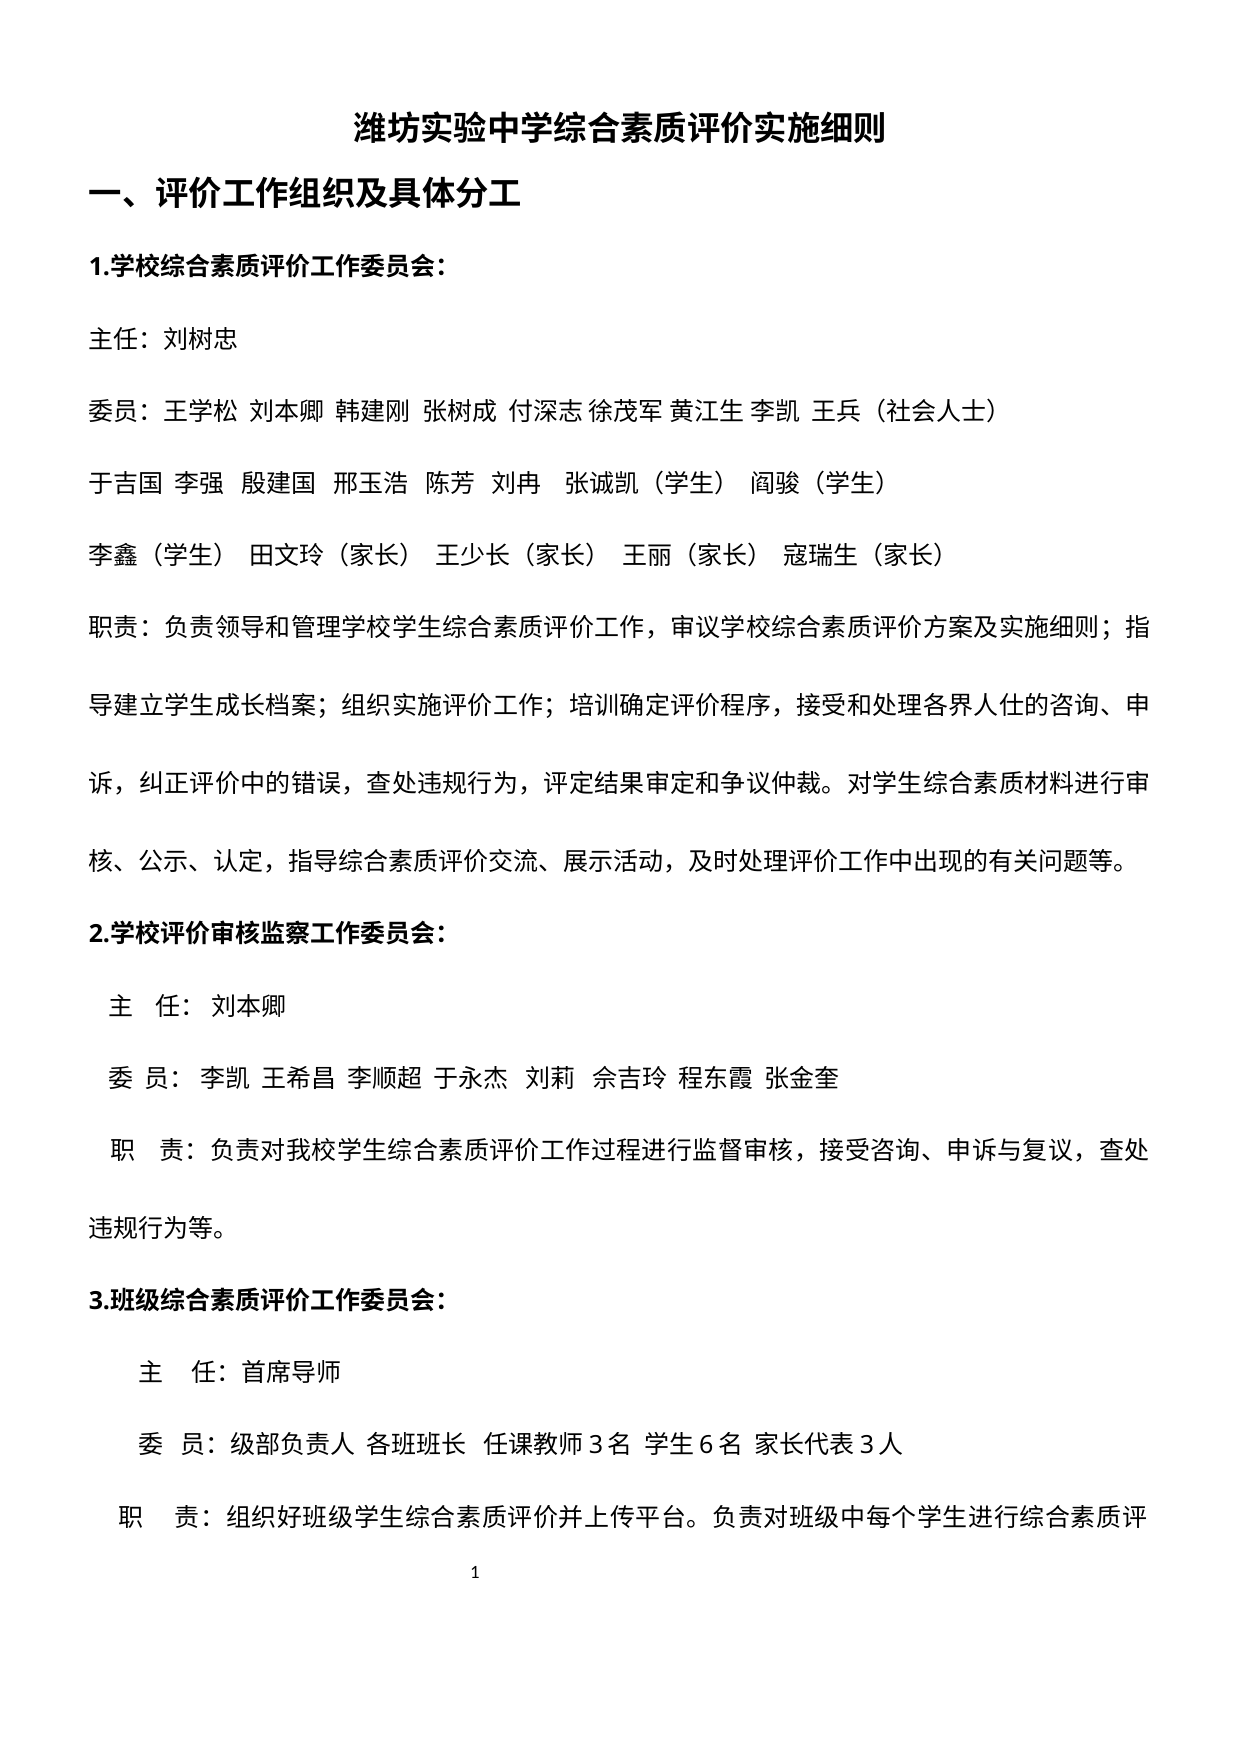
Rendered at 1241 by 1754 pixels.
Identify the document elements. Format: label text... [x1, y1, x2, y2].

text 委 员：级部负责人 各班班长 任课教师3名 学生6名 家长代表3人 [88, 1410, 1152, 1475]
text 主任：刘树忠 [88, 305, 1152, 370]
text 委 员： 李凯 王希昌 李顺超 于永杰 刘莉 佘吉玲 程东霞 张金奎 [88, 1044, 1152, 1109]
text 3.班级综合素质评价工作委员会： [88, 1266, 1152, 1331]
text 1.学校综合素质评价工作委员会： [88, 232, 1152, 297]
list 一、评价工作组织及具体分工 [88, 158, 1152, 223]
text 于吉国 李强 殷建国 邢玉浩 陈芳 刘冉 张诚凯（学生） 阎骏（学生） [88, 449, 1152, 514]
text 委员：王学松 刘本卿 韩建刚 张树成 付深志 徐茂军 黄江生 李凯 王兵（社会人士） [88, 377, 1152, 442]
text 潍坊实验中学综合素质评价实施细则 [88, 93, 1152, 158]
text 主 任： 刘本卿 [88, 972, 1152, 1037]
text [88, 1483, 1152, 1548]
text 职 责：负责对我校学生综合素质评价工作过程进行监督审核，接受咨询、申诉与复议，查处违规行为等。 [88, 1116, 1152, 1259]
text 主 任：首席导师 [88, 1338, 1152, 1403]
text 职责：负责领导和管理学校学生综合素质评价工作，审议学校综合素质评价方案及实施细则；指导建立学生成长档案；组织实施评价工作；培训确定评价程序，接受和处理各界人仕的咨询、申诉，纠正评价中的错误，查处违规行为，评定结果审定和争议仲裁。对学生综合素质材料进行审核、公示、认定，指导综合素质评价交流、展示活动，及时处理评价工作中出现的有关问题等。 [88, 593, 1152, 892]
text 2.学校评价审核监察工作委员会： [88, 899, 1152, 964]
text 李鑫（学生） 田文玲（家长） 王少长（家长） 王丽（家长） 寇瑞生（家长） [88, 521, 1152, 586]
